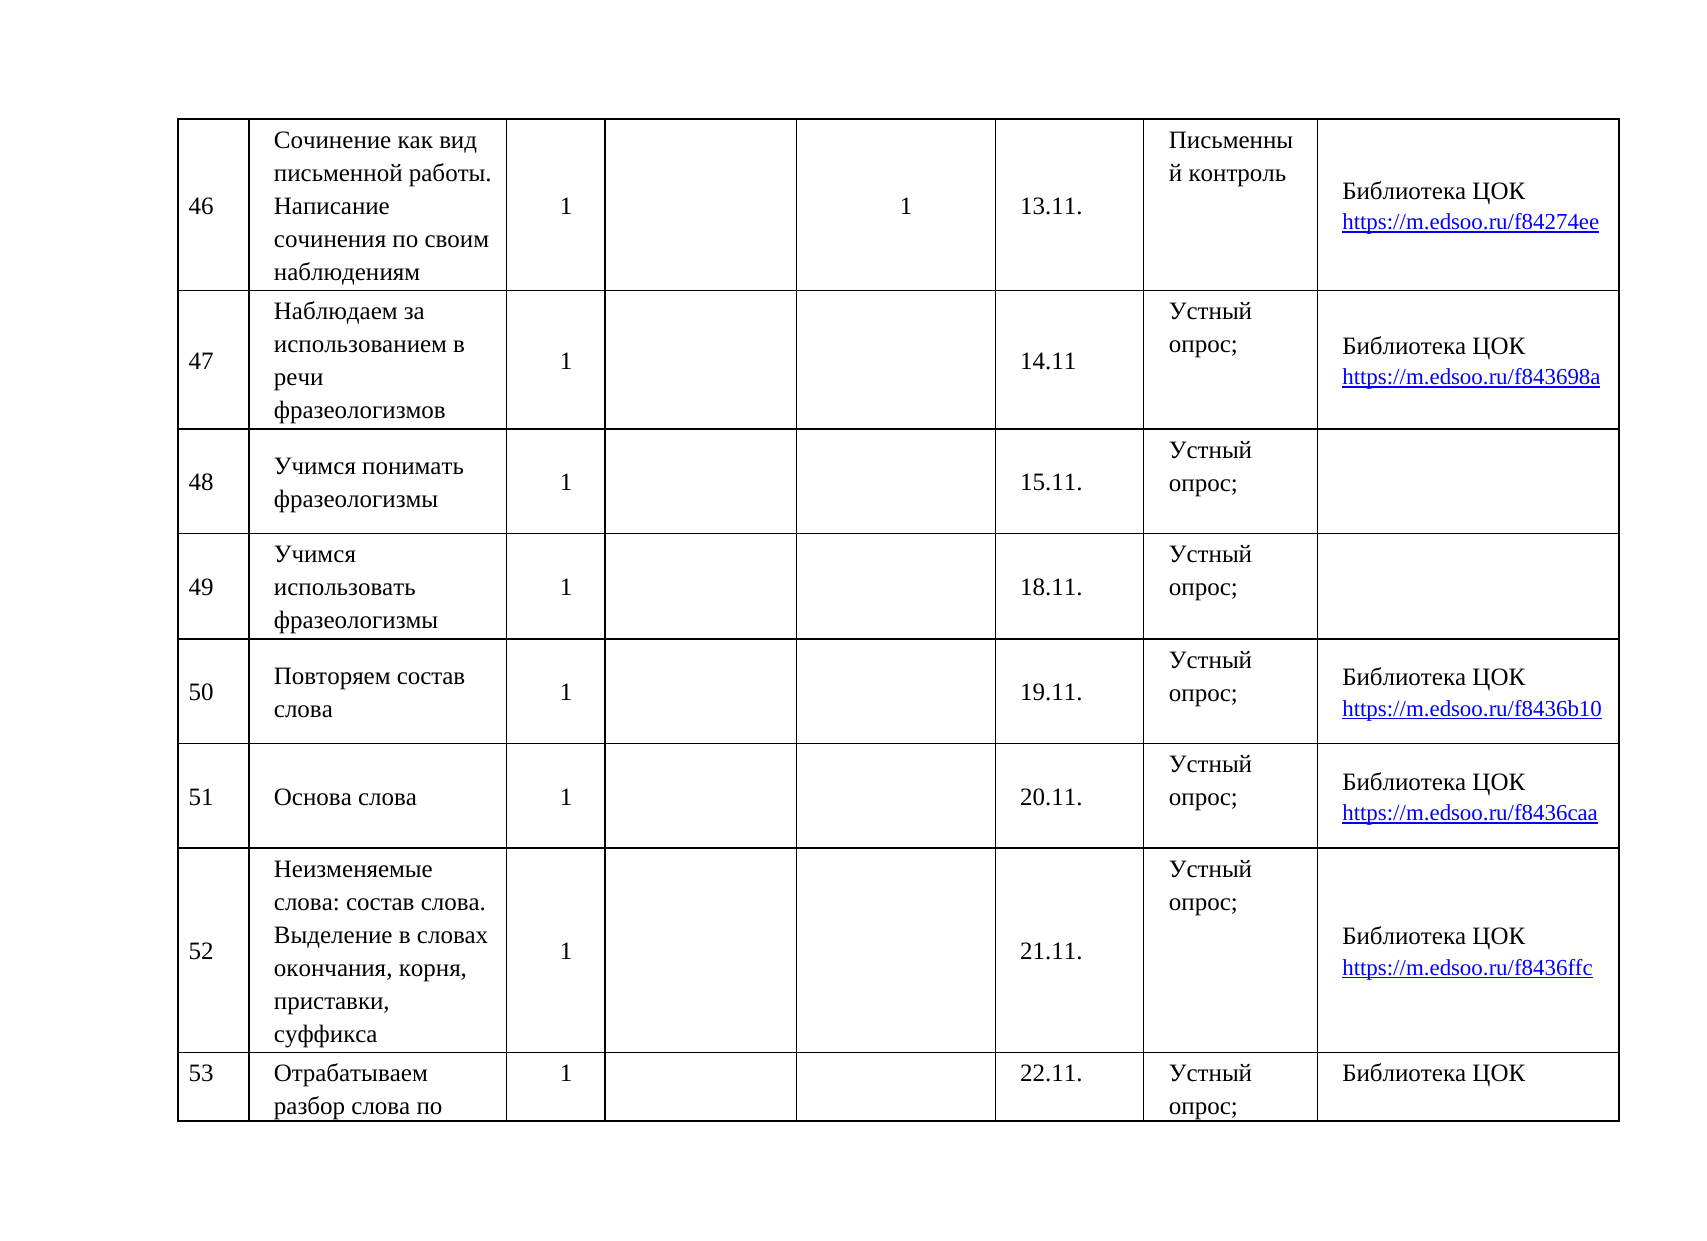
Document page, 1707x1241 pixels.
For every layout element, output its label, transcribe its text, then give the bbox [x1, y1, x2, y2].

table_cell [606, 291, 796, 428]
table_cell [606, 744, 796, 847]
table_cell 1 [507, 744, 604, 847]
table_cell Библиотека ЦОК https://m.edsoo.ru/f843698a [1318, 291, 1618, 428]
table_cell 51 [179, 744, 248, 847]
table_cell [797, 534, 995, 638]
table_cell [606, 640, 796, 743]
table_cell 1 [797, 120, 995, 289]
table_cell 47 [179, 291, 248, 428]
table_cell 13.11. [996, 120, 1143, 289]
table_cell Библиотека ЦОК https://m.edsoo.ru/f8436caa [1318, 744, 1618, 847]
table_cell Учимся понимать фразеологизмы [250, 430, 506, 533]
table_cell 15.11. [996, 430, 1143, 533]
table_cell [797, 744, 995, 847]
table_cell 1 [507, 534, 604, 638]
table_cell Сочинение как вид письменной работы. Написание сочинения по своим наблюдениям [250, 120, 506, 289]
table_cell [606, 120, 796, 289]
table_cell Повторяем состав слова [250, 640, 506, 743]
table_cell 1 [507, 120, 604, 289]
table_cell 46 [179, 120, 248, 289]
table_cell 52 [179, 849, 248, 1052]
table_cell [1318, 430, 1618, 533]
table_cell 1 [507, 291, 604, 428]
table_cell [250, 1053, 506, 1120]
table_cell [797, 849, 995, 1052]
table_cell Устный опрос; [1144, 640, 1317, 743]
table_cell 49 [179, 534, 248, 638]
table_cell 1 [507, 640, 604, 743]
table_cell Основа слова [250, 744, 506, 847]
table_cell 48 [179, 430, 248, 533]
table_cell [797, 430, 995, 533]
table_cell Наблюдаем за использованием в речи фразеологизмов [250, 291, 506, 428]
table_cell [606, 849, 796, 1052]
table_cell [797, 640, 995, 743]
table_cell [797, 291, 995, 428]
table_cell 53 [179, 1053, 248, 1120]
table_cell Устный опрос; [1144, 849, 1317, 1052]
table_cell Устный опрос; [1144, 744, 1317, 847]
table_cell [1318, 534, 1618, 638]
table_cell Библиотека ЦОК https://m.edsoo.ru/f8436ffc [1318, 849, 1618, 1052]
table_cell 18.11. [996, 534, 1143, 638]
table_cell [606, 430, 796, 533]
table_cell 20.11. [996, 744, 1143, 847]
table_cell [606, 1053, 796, 1120]
table_cell Устный опрос; [1144, 1053, 1317, 1120]
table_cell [1318, 1053, 1618, 1120]
table_cell 14.11 [996, 291, 1143, 428]
table_cell 22.11. [996, 1053, 1143, 1120]
table_cell Библиотека ЦОК https://m.edsoo.ru/f84274ee [1318, 120, 1618, 289]
table_cell Устный опрос; [1144, 291, 1317, 428]
table_cell Устный опрос; [1144, 430, 1317, 533]
table_cell [606, 534, 796, 638]
table_cell 1 [507, 1053, 604, 1120]
table_cell 1 [507, 849, 604, 1052]
table_cell 1 [507, 430, 604, 533]
table_cell 21.11. [996, 849, 1143, 1052]
table_cell Неизменяемые слова: состав слова. Выделение в словах окончания, корня, приставки, суффикса [250, 849, 506, 1052]
table_cell Учимся использовать фразеологизмы [250, 534, 506, 638]
table_cell Устный опрос; [1144, 534, 1317, 638]
table_cell 19.11. [996, 640, 1143, 743]
table_cell Библиотека ЦОК https://m.edsoo.ru/f8436b10 [1318, 640, 1618, 743]
table_cell 50 [179, 640, 248, 743]
table_cell Письменный контроль [1144, 120, 1317, 289]
table_cell [797, 1053, 995, 1120]
